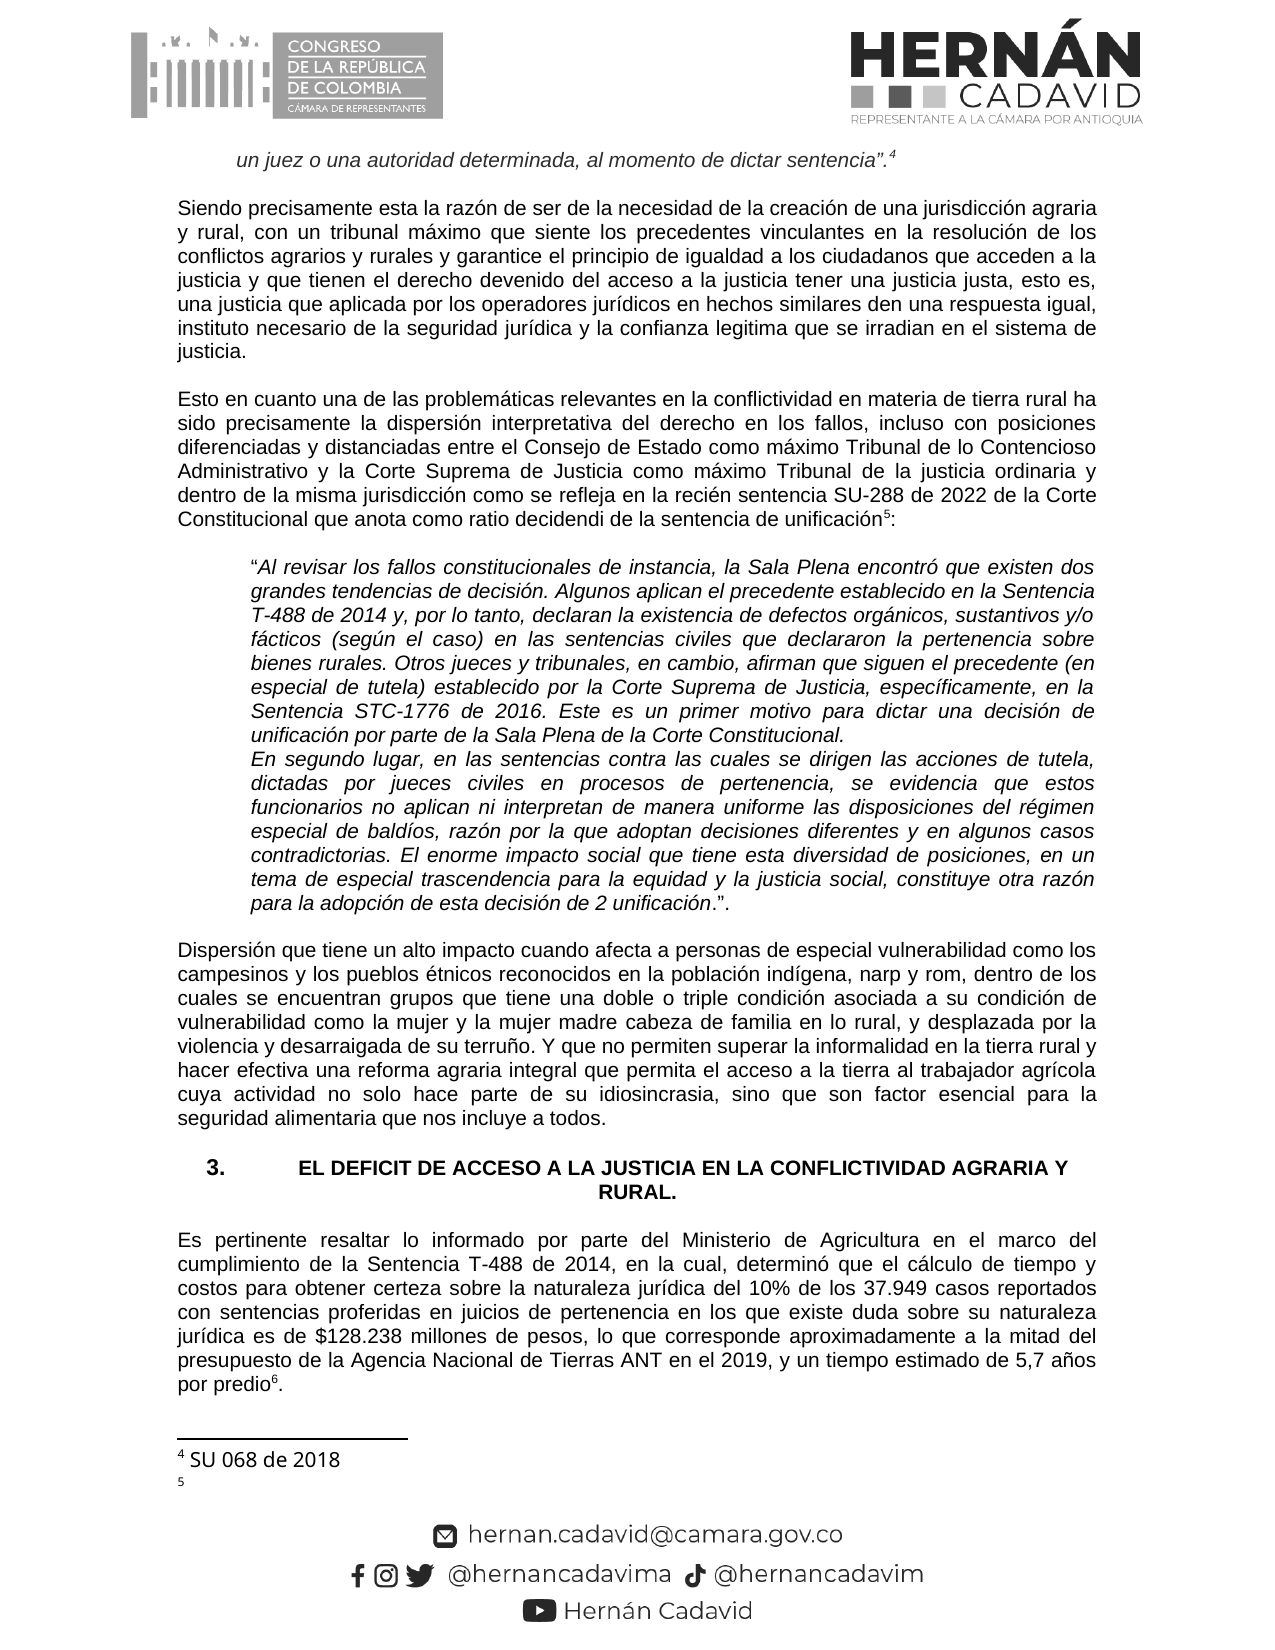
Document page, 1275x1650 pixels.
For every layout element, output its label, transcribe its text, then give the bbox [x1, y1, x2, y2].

text Es pertinente resaltar lo informado por parte del Ministerio de Agricultura en el marco del cumplimiento de la Sentencia T-488 de 2014, en la cual, determinó que el cálculo de tiempo y costos para obtener certeza sobre la naturaleza jurídica del 10% de los 37.949 casos reportados con sentencias proferidas en juicios de pertenencia en los que existe duda sobre su naturaleza jurídica es de $128.238 millones de pesos, lo que corresponde aproximadamente a la mitad del presupuesto de la Agencia Nacional de Tierras ANT en el 2019, y un tiempo estimado de 5,7 años por predio. [177, 1228, 1098, 1396]
picture [0, 0, 1275, 1650]
text Siendo precisamente esta la razón de ser de la necesidad de la creación de una jurisdicción agraria y rural, con un tribunal máximo que siente los precedentes vinculantes en la resolución de los conflictos agrarios y rurales y garantice el principio de igualdad a los ciudadanos que acceden a la justicia y que tienen el derecho devenido del acceso a la justicia tener una justicia justa, esto es, una justicia que aplicada por los operadores jurídicos en hechos similares den una respuesta igual, instituto necesario de la seguridad jurídica y la confianza legitima que se irradian en el sistema de justicia. [177, 196, 1098, 363]
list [236, 148, 1098, 172]
text Dispersión que tiene un alto impacto cuando afecta a personas de especial vulnerabilidad como los campesinos y los pueblos étnicos reconocidos en la población indígena, narp y rom, dentro de los cuales se encuentran grupos que tiene una doble o triple condición asociada a su condición de vulnerabilidad como la mujer y la mujer madre cabeza de familia en lo rural, y desplazada por la violencia y desarraigada de su terruño. Y que no permiten superar la informalidad en la tierra rural y hacer efectiva una reforma agraria integral que permita el acceso a la tierra al trabajador agrícola cuya actividad no solo hace parte de su idiosincrasia, sino que son factor esencial para la seguridad alimentaria que nos incluye a todos. [177, 938, 1098, 1130]
text En segundo lugar, en las sentencias contra las cuales se dirigen las acciones de tutela, dictadas por jueces civiles en procesos de pertenencia, se evidencia que estos funcionarios no aplican ni interpretan de manera uniforme las disposiciones del régimen especial de baldíos, razón por la que adoptan decisiones diferentes y en algunos casos contradictorias. El enorme impacto social que tiene esta diversidad de posiciones, en un tema de especial trascendencia para la equidad y la justicia social, constituye otra razón para la adopción de esta decisión de 2 unificación.”. [251, 747, 1098, 914]
subtitle EL DEFICIT DE ACCESO A LA JUSTICIA EN LA CONFLICTIVIDAD AGRARIA Y RURAL. [177, 1154, 1098, 1204]
text Esto en cuanto una de las problemáticas relevantes en la conflictividad en materia de tierra rural ha sido precisamente la dispersión interpretativa del derecho en los fallos, incluso con posiciones diferenciadas y distanciadas entre el Consejo de Estado como máximo Tribunal de lo Contencioso Administrativo y la Corte Suprema de Justicia como máximo Tribunal de la justicia ordinaria y dentro de la misma jurisdicción como se refleja en la recién sentencia SU-288 de 2022 de la Corte Constitucional que anota como ratio decidendi de la sentencia de unificación: [177, 387, 1098, 531]
text “Al revisar los fallos constitucionales de instancia, la Sala Plena encontró que existen dos grandes tendencias de decisión. Algunos aplican el precedente establecido en la Sentencia T-488 de 2014 y, por lo tanto, declaran la existencia de defectos orgánicos, sustantivos y/o fácticos (según el caso) en las sentencias civiles que declararon la pertenencia sobre bienes rurales. Otros jueces y tribunales, en cambio, afirman que siguen el precedente (en especial de tutela) establecido por la Corte Suprema de Justicia, específicamente, en la Sentencia STC-1776 de 2016. Este es un primer motivo para dictar una decisión de unificación por parte de la Sala Plena de la Corte Constitucional. [251, 555, 1098, 747]
